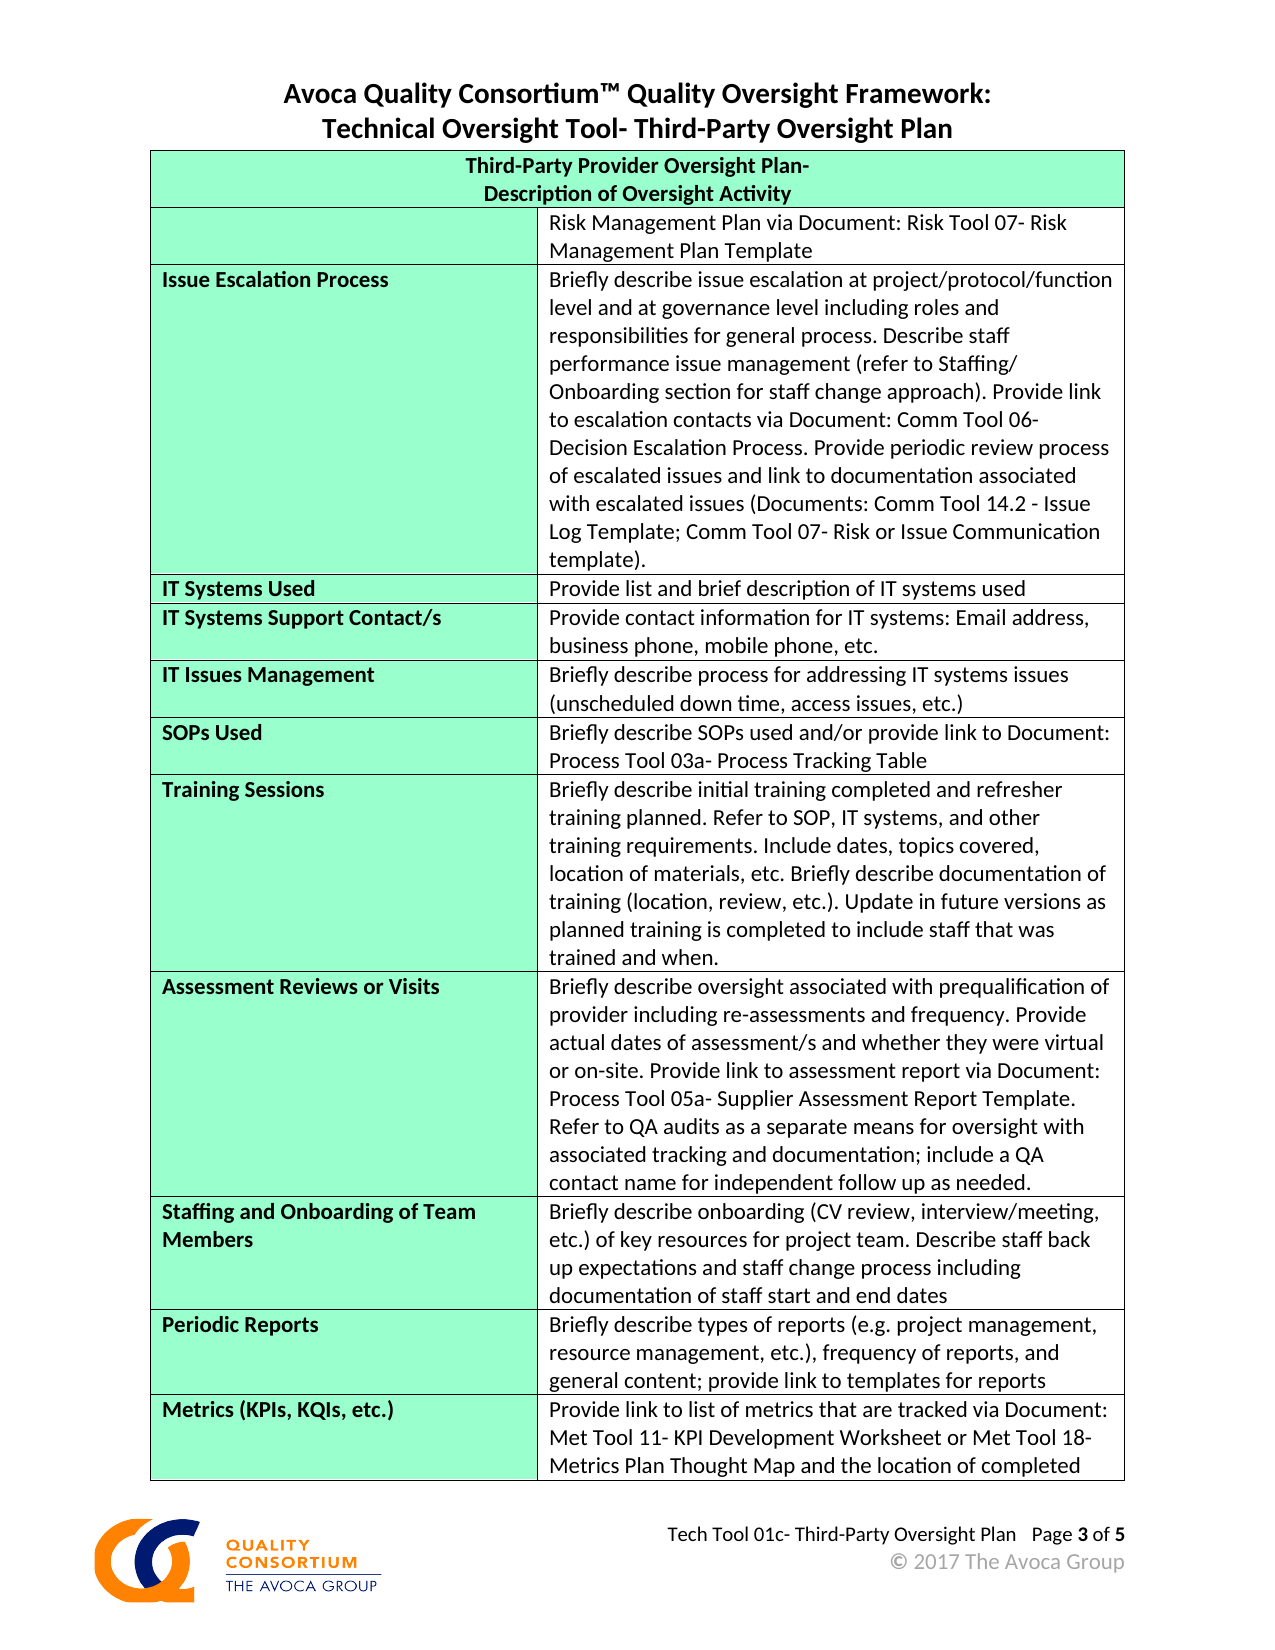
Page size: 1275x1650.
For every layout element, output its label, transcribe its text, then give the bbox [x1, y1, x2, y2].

table_cell Staffing and Onboarding of Team Members [151, 1197, 537, 1309]
table_cell IT Systems Support Contact/s [151, 604, 537, 659]
table_cell Briefly describe oversight associated with prequalification of provider including re-assessments and frequency. Provide actual dates of assessment/s and whether they were virtual or on-site. Provide link to assessment report via Document: Process Tool 05a- Supplier Assessment Report Template. Refer to QA audits as a separate means for oversight with associated tracking and documentation; include a QA contact name for independent follow up as needed. [538, 972, 1124, 1196]
table_cell Provide contact information for IT systems: Email address, business phone, mobile phone, etc. [538, 604, 1124, 659]
table_cell IT Issues Management [151, 661, 537, 717]
table_cell Briefly describe initial training completed and refresher training planned. Refer to SOP, IT systems, and other training requirements. Include dates, topics covered, location of materials, etc. Briefly describe documentation of training (location, review, etc.). Update in future versions as planned training is completed to include staff that was trained and when. [538, 775, 1124, 971]
table_cell Briefly describe onboarding (CV review, interview/meeting, etc.) of key resources for project team. Describe staff back up expectations and staff change process including documentation of staff start and end dates [538, 1197, 1124, 1309]
picture [93, 1518, 382, 1603]
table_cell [151, 208, 537, 264]
table_cell Briefly describe types of reports (e.g. project management, resource management, etc.), frequency of reports, and general content; provide link to templates for reports [538, 1310, 1124, 1394]
table_cell Briefly describe issue escalation at project/protocol/function level and at governance level including roles and responsibilities for general process. Describe staff performance issue management (refer to Staffing/ Onboarding section for staff change approach). Provide link to escalation contacts via Document: Comm Tool 06- Decision Escalation Process. Provide periodic review process of escalated issues and link to documentation associated with escalated issues (Documents: Comm Tool 14.2 - Issue Log Template; Comm Tool 07- Risk or Issue Communication template). [538, 265, 1124, 573]
table_cell Briefly describe SOPs used and/or provide link to Document: Process Tool 03a- Process Tracking Table [538, 718, 1124, 774]
table_cell Issue Escalation Process [151, 265, 537, 573]
table_cell Metrics (KPIs, KQIs, etc.) [151, 1395, 537, 1479]
table_cell Assessment Reviews or Visits [151, 972, 537, 1196]
table_cell IT Systems Used [151, 575, 537, 602]
table_header Third-Party Provider Oversight Plan- Description of Oversight Activity [151, 151, 1124, 207]
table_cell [538, 208, 1124, 264]
table_cell SOPs Used [151, 718, 537, 774]
table_cell Provide list and brief description of IT systems used [538, 575, 1124, 602]
table_cell Training Sessions [151, 775, 537, 971]
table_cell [538, 1395, 1124, 1479]
table_cell Briefly describe process for addressing IT systems issues (unscheduled down time, access issues, etc.) [538, 661, 1124, 717]
table_cell Periodic Reports [151, 1310, 537, 1394]
